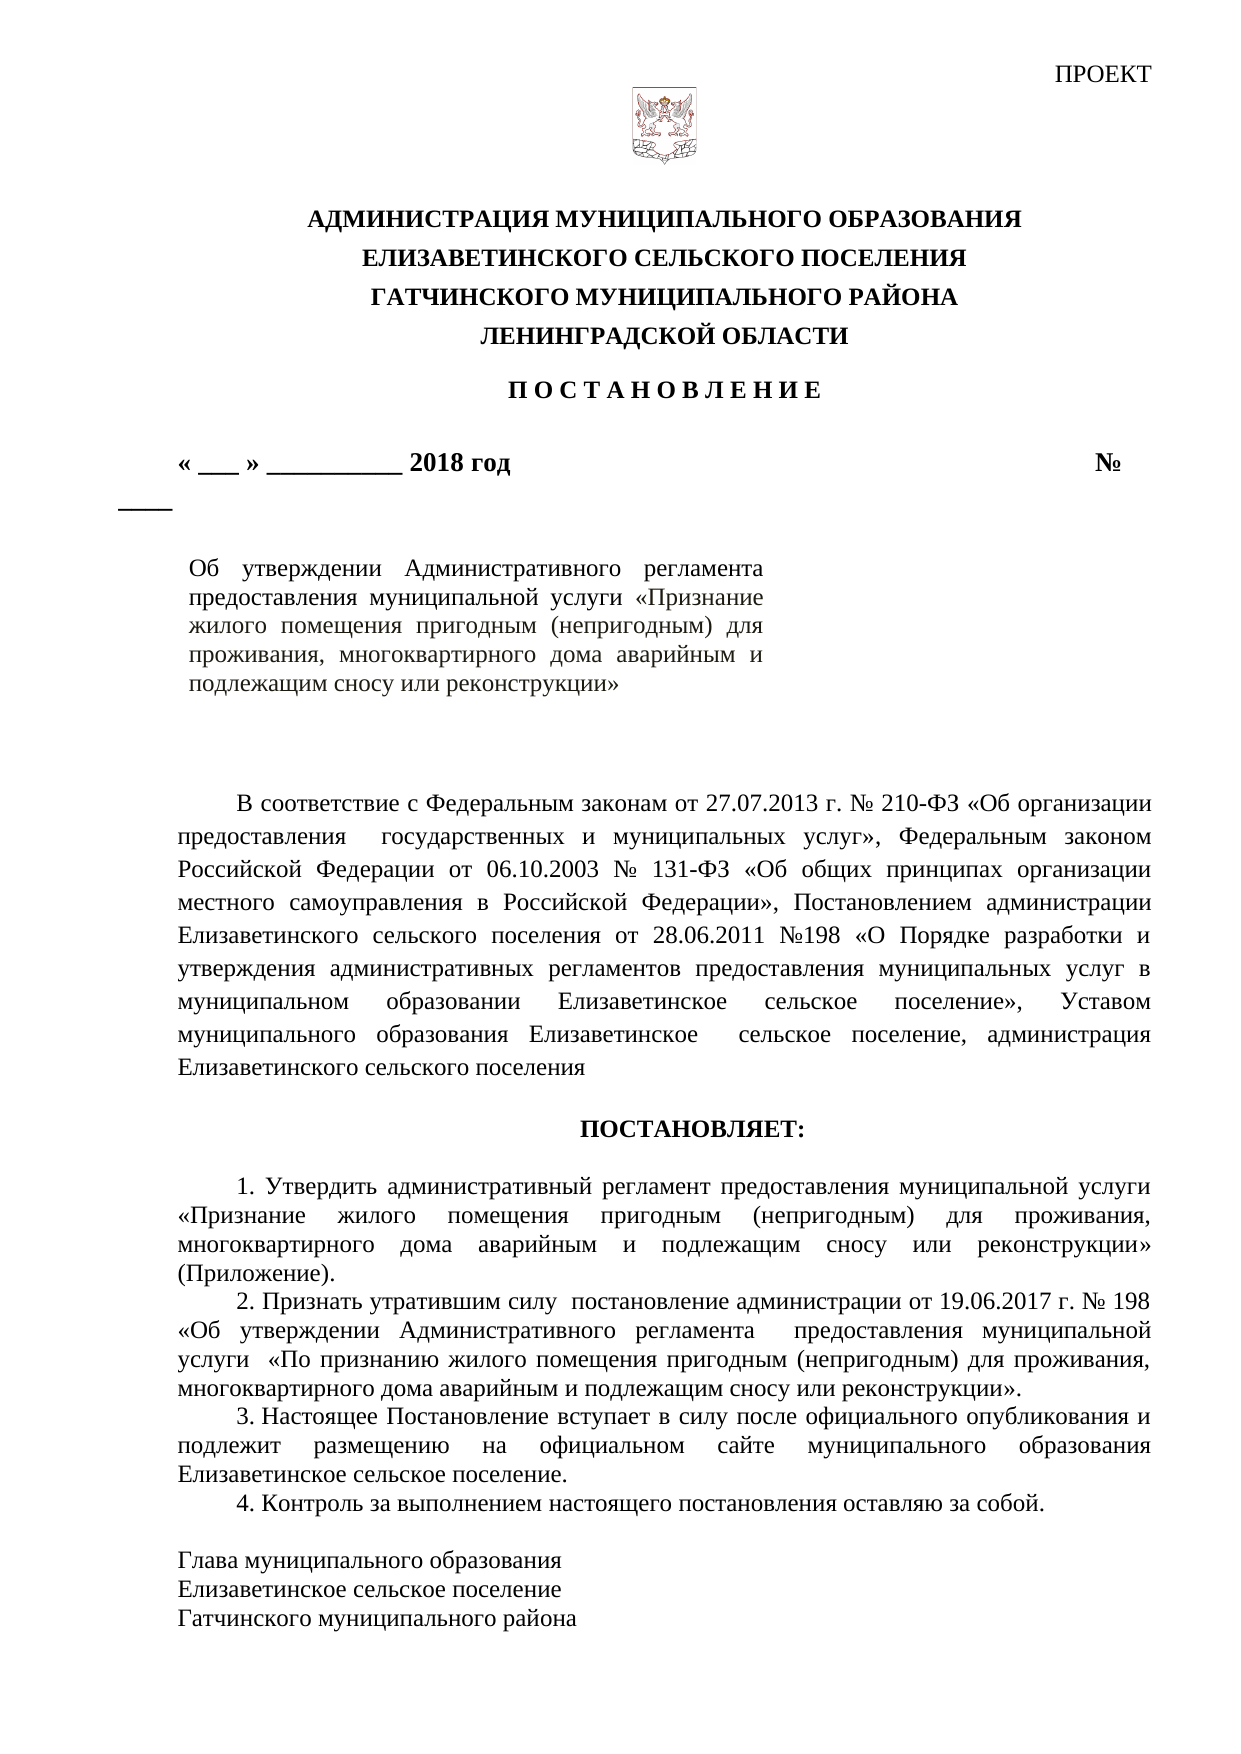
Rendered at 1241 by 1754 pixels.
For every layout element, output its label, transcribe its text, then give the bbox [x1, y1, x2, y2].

text ЛЕНИНГРАДСКОЙ ОБЛАСТИ [177, 321, 1152, 350]
text Гатчинского муниципального района [177, 1603, 1152, 1631]
text ПРОЕКТ [177, 59, 1152, 88]
picture [632, 87, 697, 165]
text « ___ » __________ 2018 год № ____ [118, 446, 1122, 513]
text 2. Признать утратившим силу постановление администрации от 19.06.2017 г. № 198 «Об утверждении Административного регламента предоставления муниципальной услуги «По признанию жилого помещения пригодным (непригодным) для проживания, многоквартирного дома аварийным и подлежащим сносу или реконструкции». [177, 1286, 1152, 1401]
text П О С Т А Н О В Л Е Н И Е [177, 375, 1152, 404]
text АДМИНИСТРАЦИЯ МУНИЦИПАЛЬНОГО ОБРАЗОВАНИЯ [177, 204, 1152, 233]
text В соответствие с Федеральным законам от 27.07.2013 г. № 210-ФЗ «Об организации предоставления государственных и муниципальных услуг», Федеральным законом Российской Федерации от 06.10.2003 № 131-ФЗ «Об общих принципах организации местного самоуправления в Российской Федерации», Постановлением администрации Елизаветинского сельского поселения от 28.06.2011 №198 «О Порядке разработки и утверждения административных регламентов предоставления муниципальных услуг в муниципальном образовании Елизаветинское сельское поселение», Уставом муниципального образования Елизаветинское сельское поселение, администрация Елизаветинского сельского поселения [177, 788, 1152, 1081]
text ПОСТАНОВЛЯЕТ: [177, 1114, 1152, 1143]
text Глава муниципального образования [177, 1545, 1152, 1574]
text Елизаветинское сельское поселение [177, 1574, 1152, 1603]
text ЕЛИЗАВЕТИНСКОГО СЕЛЬСКОГО ПОСЕЛЕНИЯ [177, 243, 1152, 272]
text 3. Настоящее Постановление вступает в силу после официального опубликования и подлежит размещению на официальном сайте муниципального образования Елизаветинское сельское поселение. [177, 1401, 1152, 1488]
text 1. Утвердить административный регламент предоставления муниципальной услуги «Признание жилого помещения пригодным (непригодным) для проживания, многоквартирного дома аварийным и подлежащим сносу или реконструкции» (Приложение). [177, 1171, 1152, 1286]
table_header Об утверждении Административного регламента предоставления муниципальной услуги «Признание жилого помещения пригодным (непригодным) для проживания, многоквартирного дома аварийным и подлежащим сносу или реконструкции» [177, 553, 775, 726]
text ГАТЧИНСКОГО МУНИЦИПАЛЬНОГО РАЙОНА [177, 282, 1152, 311]
text 4. Контроль за выполнением настоящего постановления оставляю за собой. [177, 1488, 1152, 1516]
